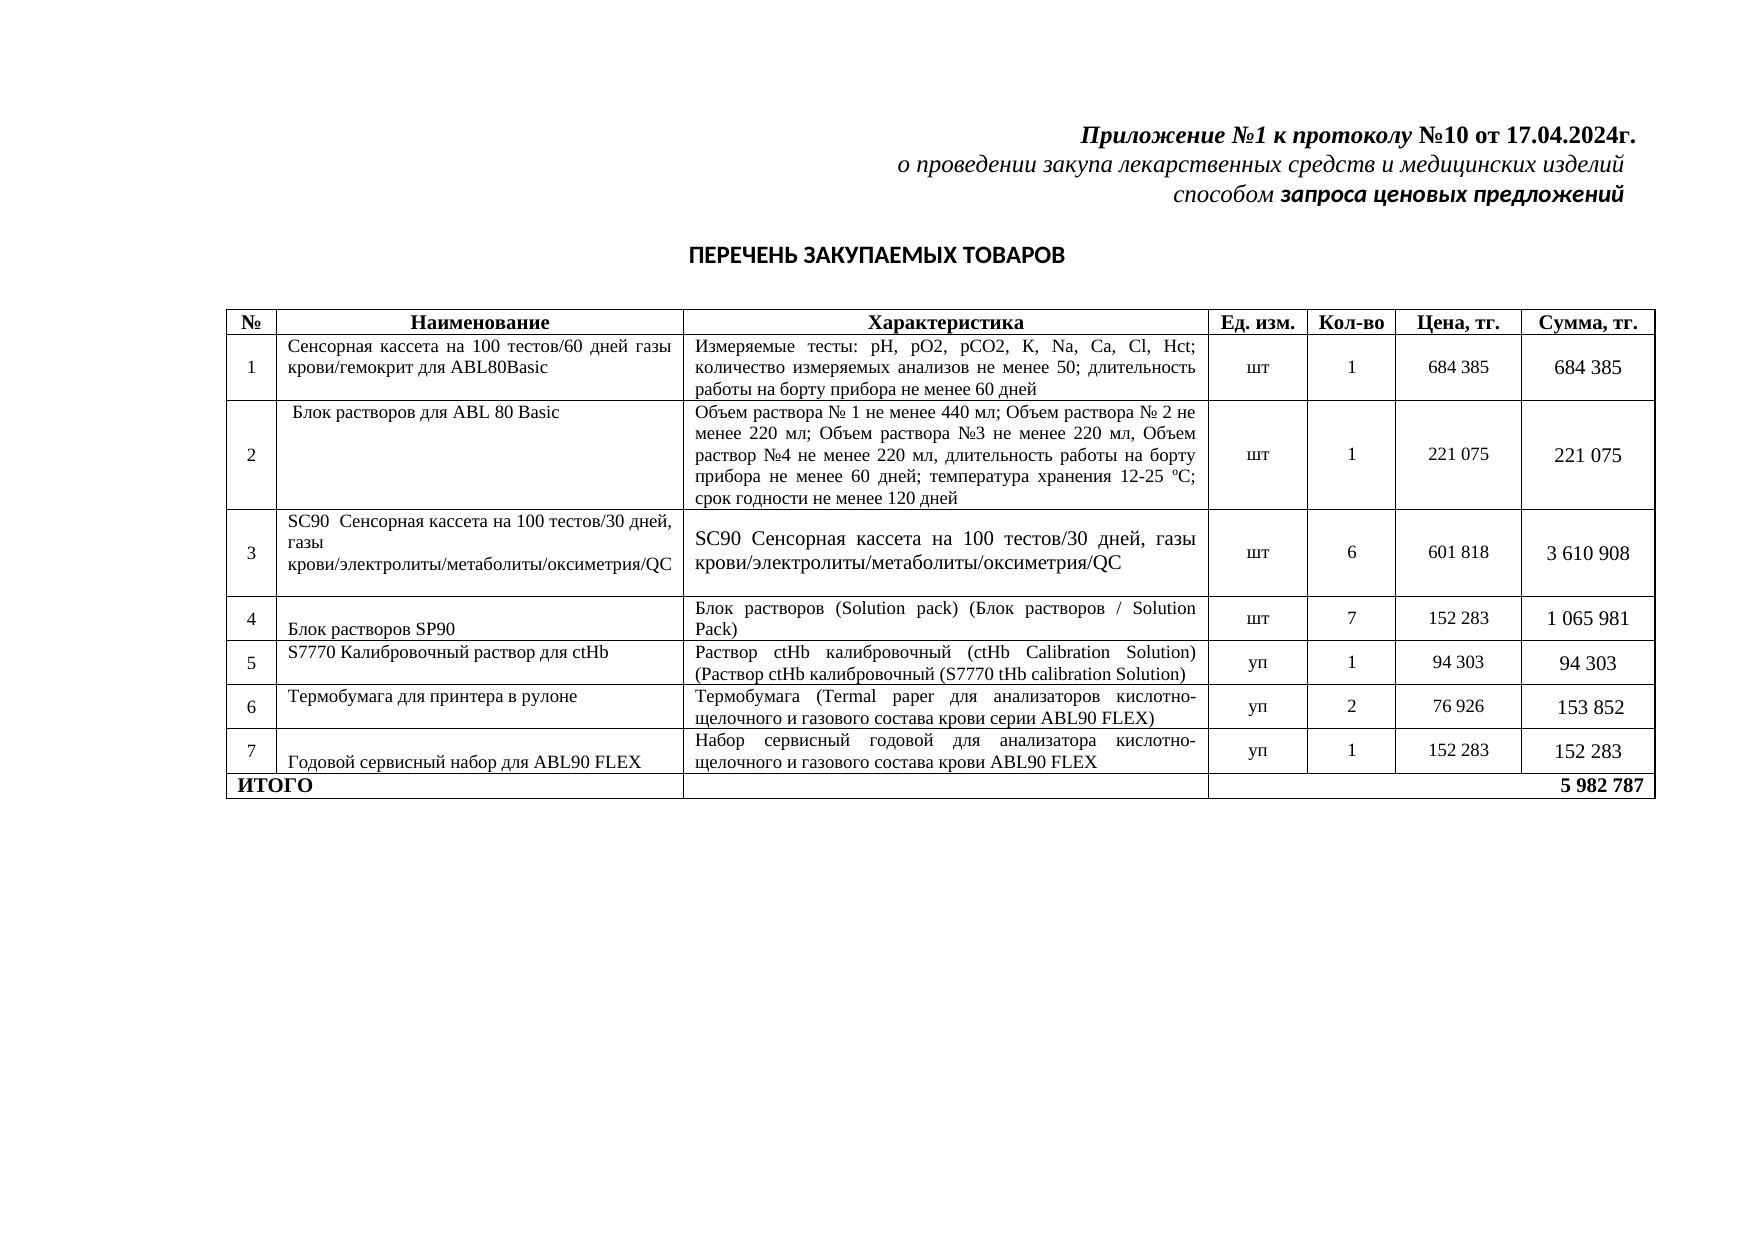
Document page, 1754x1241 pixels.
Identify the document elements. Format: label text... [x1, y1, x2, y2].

table_header Ед. изм. [1209, 310, 1307, 334]
table_cell шт [1209, 510, 1307, 596]
table_cell Блок растворов SP90 [277, 597, 683, 640]
table_header Сумма, тг. [1522, 310, 1654, 334]
table_cell 76 926 [1396, 685, 1521, 728]
table_header Цена, тг. [1396, 310, 1521, 334]
table_cell уп [1209, 685, 1307, 728]
table_header Наименование [277, 310, 683, 334]
table_cell 152 283 [1396, 729, 1521, 772]
table_cell 1 [1308, 401, 1395, 508]
text о проведении закупа лекарственных средств и медицинских изделий [782, 149, 1624, 178]
table_cell 684 385 [1522, 335, 1654, 399]
table_cell 6 [227, 685, 276, 728]
table_header Кол-во [1308, 310, 1395, 334]
table_cell 5 [227, 641, 276, 684]
table_cell Блок растворов для ABL 80 Basic [277, 401, 683, 508]
table_cell Термобумага для принтера в рулоне [277, 685, 683, 728]
text способом запроса ценовых предложений [782, 178, 1624, 208]
table_cell 94 303 [1522, 641, 1654, 684]
table_cell 7 [227, 729, 276, 772]
table_cell Блок растворов (Solution pack) (Блок растворов / Solution Pack) [684, 597, 1208, 640]
text ПЕРЕЧЕНЬ ЗАКУПАЕМЫХ ТОВАРОВ [118, 239, 1636, 269]
table_cell 94 303 [1396, 641, 1521, 684]
table_cell 221 075 [1396, 401, 1521, 508]
table_cell Набор сервисный годовой для анализатора кислотно-щелочного и газового состава крови ABL90 FLEX [684, 729, 1208, 772]
table_cell S7770 Калибровочный раствор для ctHb [277, 641, 683, 684]
table_cell шт [1209, 401, 1307, 508]
table_cell 7 [1308, 597, 1395, 640]
table_cell уп [1209, 641, 1307, 684]
table_cell 1 [1308, 729, 1395, 772]
table_cell 1 [1308, 641, 1395, 684]
table_cell шт [1209, 597, 1307, 640]
table_cell 1 065 981 [1522, 597, 1654, 640]
table_cell Термобумага (Termal paper для анализаторов кислотно-щелочного и газового состава крови серии ABL90 FLEX) [684, 685, 1208, 728]
table_cell SC90 Сенсорная кассета на 100 тестов/30 дней, газы крови/электролиты/метаболиты/оксиметрия/QC [277, 510, 683, 596]
table_cell 1 [227, 335, 276, 399]
table_cell 1 [1308, 335, 1395, 399]
table_cell 3 610 908 [1522, 510, 1654, 596]
table_cell Раствор ctHb калибровочный (ctHb Calibration Solution) (Раствор ctHb калибровочный (S7770 tHb calibration Solution) [684, 641, 1208, 684]
table_cell 152 283 [1522, 729, 1654, 772]
table_cell 6 [1308, 510, 1395, 596]
table_cell Годовой сервисный набор для ABL90 FLEX [277, 729, 683, 772]
table_cell 5 982 787 [1209, 774, 1654, 797]
table_cell 684 385 [1396, 335, 1521, 399]
table_header Характеристика [684, 310, 1208, 334]
table_cell [684, 774, 1208, 797]
table_cell SC90 Сенсорная кассета на 100 тестов/30 дней, газы крови/электролиты/метаболиты/оксиметрия/QC [684, 510, 1208, 596]
table_cell ИТОГО [227, 774, 683, 797]
table_cell уп [1209, 729, 1307, 772]
table_cell шт [1209, 335, 1307, 399]
table_cell 153 852 [1522, 685, 1654, 728]
text Приложение №1 к протоколу №10 от 17.04.2024г. [118, 120, 1636, 149]
table_cell 4 [227, 597, 276, 640]
table_cell Объем раствора № 1 не менее 440 мл; Объем раствора № 2 не менее 220 мл; Объем раствора №3 не менее 220 мл, Объем раствор №4 не менее 220 мл, длительность работы на борту прибора не менее 60 дней; температура хранения 12-25 ºС; срок годности не менее 120 дней [684, 401, 1208, 508]
table_cell 221 075 [1522, 401, 1654, 508]
table_cell Измеряемые тесты: рН, рО2, рСО2, К, Na, Ca, Cl, Hct; количество измеряемых анализов не менее 50; длительность работы на борту прибора не менее 60 дней [684, 335, 1208, 399]
table_cell 2 [227, 401, 276, 508]
table_cell 601 818 [1396, 510, 1521, 596]
table_cell 3 [227, 510, 276, 596]
table_cell 2 [1308, 685, 1395, 728]
table_cell Сенсорная кассета на 100 тестов/60 дней газы крови/гемокрит для ABL80Basic [277, 335, 683, 399]
table_header № [227, 310, 276, 334]
table_cell 152 283 [1396, 597, 1521, 640]
